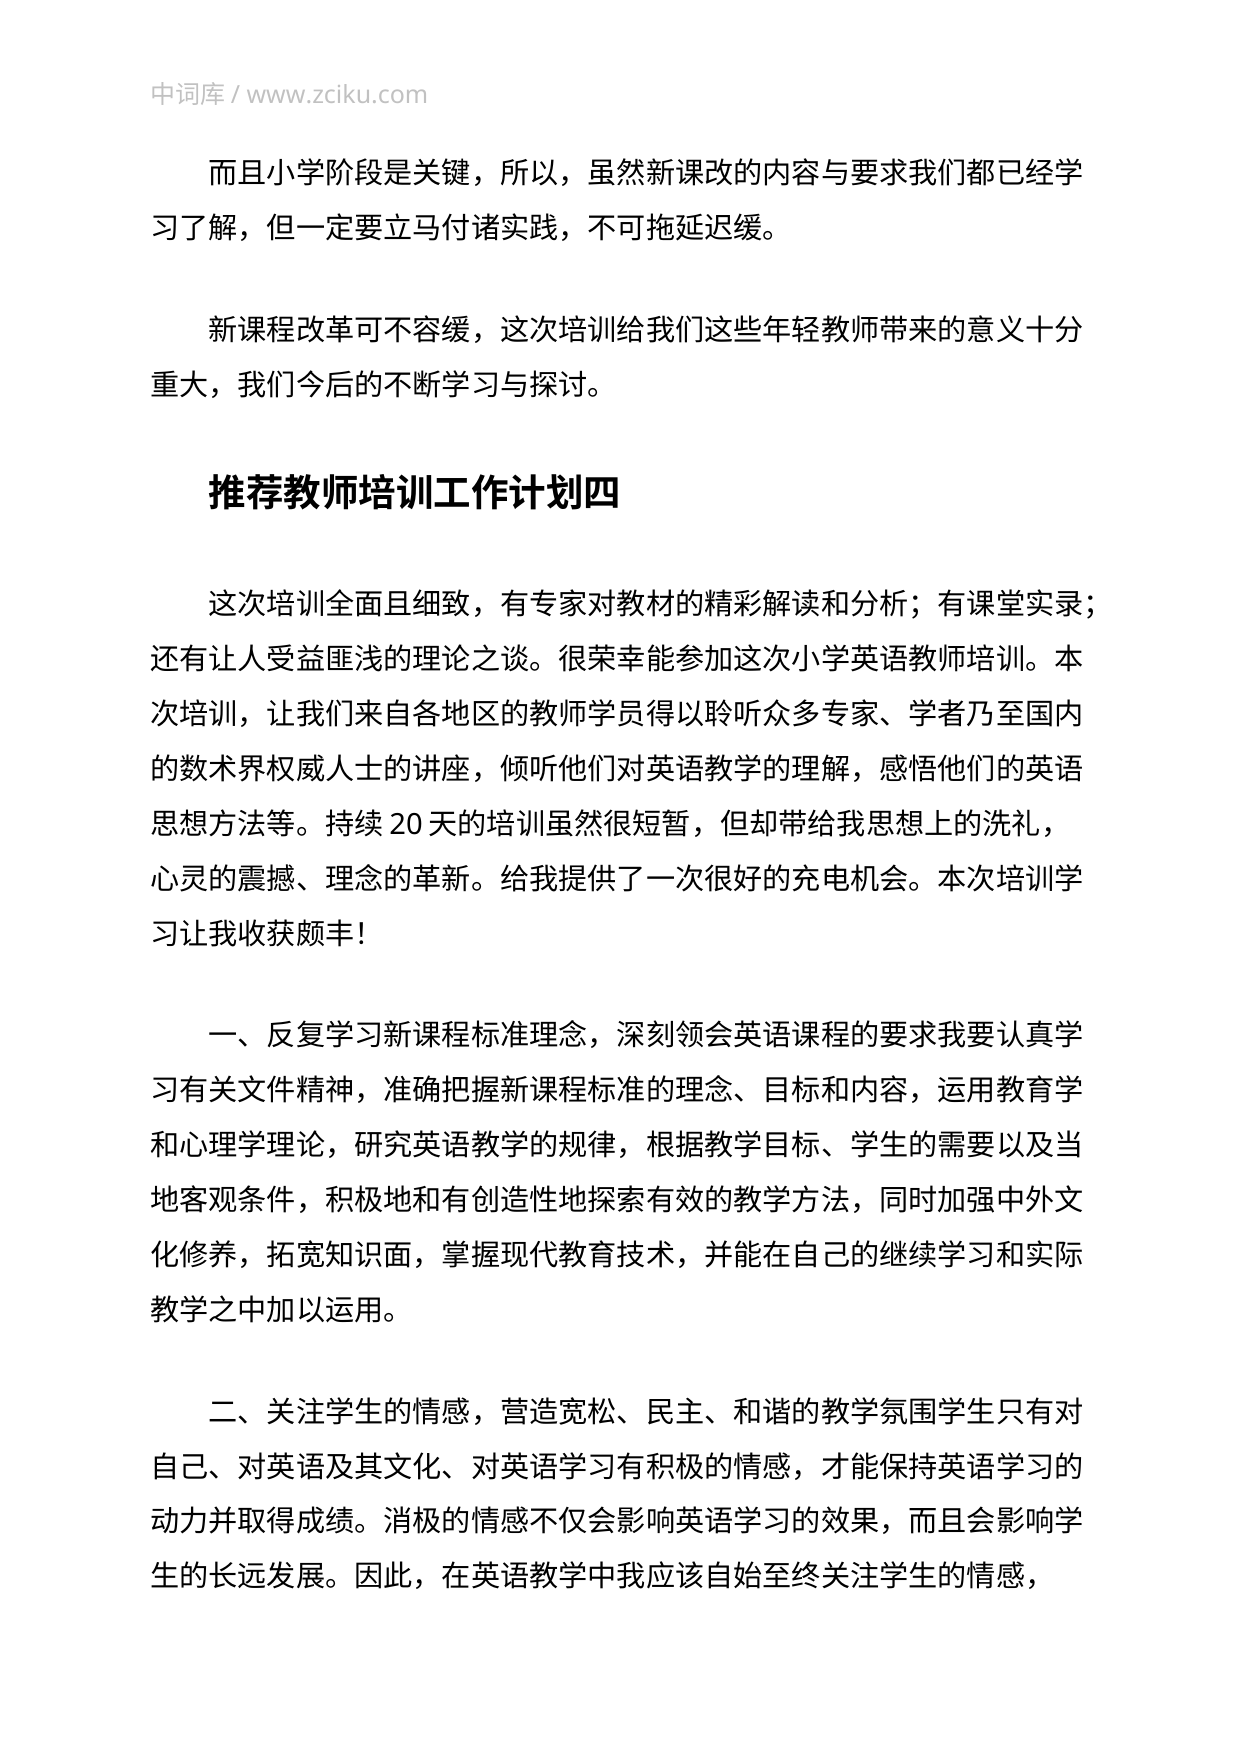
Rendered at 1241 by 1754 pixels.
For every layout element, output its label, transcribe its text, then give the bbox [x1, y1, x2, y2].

text 这次培训全面且细致，有专家对教材的精彩解读和分析；有课堂实录；还有让人受益匪浅的理论之谈。很荣幸能参加这次小学英语教师培训。本次培训，让我们来自各地区的教师学员得以聆听众多专家、学者乃至国内的数术界权威人士的讲座，倾听他们对英语教学的理解，感悟他们的英语思想方法等。持续20天的培训虽然很短暂，但却带给我思想上的洗礼，心灵的震撼、理念的革新。给我提供了一次很好的充电机会。本次培训学习让我收获颇丰！ [150, 581, 1090, 952]
text 一、反复学习新课程标准理念，深刻领会英语课程的要求我要认真学习有关文件精神，准确把握新课程标准的理念、目标和内容，运用教育学和心理学理论，研究英语教学的规律，根据教学目标、学生的需要以及当地客观条件，积极地和有创造性地探索有效的教学方法，同时加强中外文化修养，拓宽知识面，掌握现代教育技术，并能在自己的继续学习和实际教学之中加以运用。 [150, 1012, 1090, 1329]
text 新课程改革可不容缓，这次培训给我们这些年轻教师带来的意义十分重大，我们今后的不断学习与探讨。 [150, 307, 1090, 404]
text 而且小学阶段是关键，所以，虽然新课改的内容与要求我们都已经学习了解，但一定要立马付诸实践，不可拖延迟缓。 [150, 150, 1090, 247]
text 推荐教师培训工作计划四 [150, 463, 1090, 518]
text 二、关注学生的情感，营造宽松、民主、和谐的教学氛围学生只有对自己、对英语及其文化、对英语学习有积极的情感，才能保持英语学习的动力并取得成绩。消极的情感不仅会影响英语学习的效果，而且会影响学生的长远发展。因此，在英语教学中我应该自始至终关注学生的情感， [150, 1388, 1090, 1595]
